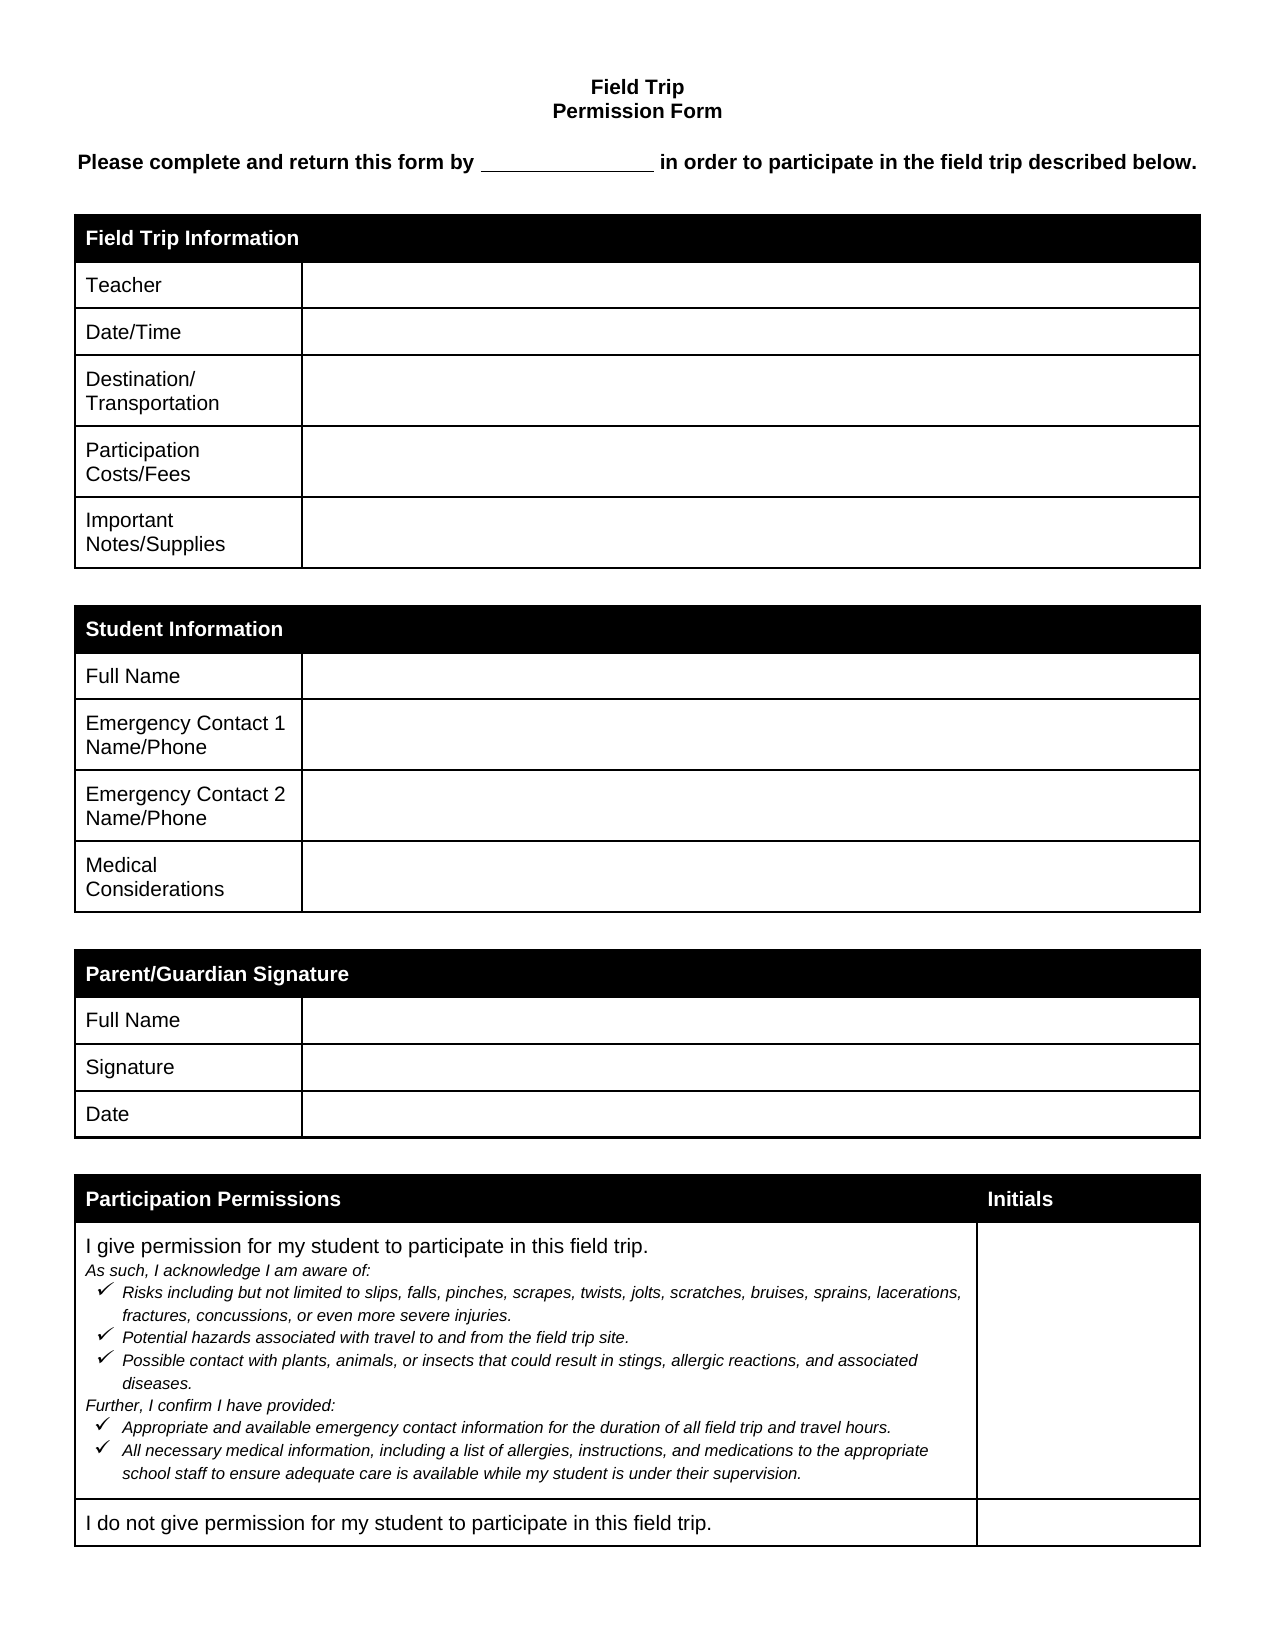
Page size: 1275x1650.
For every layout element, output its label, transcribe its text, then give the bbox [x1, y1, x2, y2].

table_cell [303, 700, 1199, 769]
table_cell [303, 842, 1199, 911]
table_header Initials [978, 1176, 1199, 1221]
table_header Student Information [76, 607, 1199, 651]
table_cell Full Name [76, 654, 301, 698]
table_cell [303, 427, 1199, 496]
table_cell Medical Considerations [76, 842, 301, 911]
table_cell Date [76, 1092, 301, 1136]
table_cell Date/Time [76, 309, 301, 354]
table_header Participation Permissions [76, 1176, 976, 1221]
table_cell Participation Costs/Fees [76, 427, 301, 496]
table_cell Signature [76, 1045, 301, 1089]
table_cell [303, 263, 1199, 307]
table_cell Emergency Contact 1 Name/Phone [76, 700, 301, 769]
table_cell [303, 498, 1199, 567]
table_cell I give permission for my student to participate in this field trip. As such, I acknowledge I am aware of: Risks including but not limited to slips, falls, pinches, scrapes, twists, jolts, scratches, bruises, sprains, lacerations, fractures, concussions, or even more severe injuries. Potential hazards associated with travel to and from the field trip site. Possible contact with plants, animals, or insects that could result in stings, allergic reactions, and associated diseases. Further, I confirm I have provided: Appropriate and available emergency contact information for the duration of all field trip and travel hours. All necessary medical information, including a list of allergies, instructions, and medications to the appropriate school staff to ensure adequate care is available while my student is under their supervision. [76, 1223, 976, 1498]
table_cell Full Name [76, 998, 301, 1043]
table_cell [303, 998, 1199, 1043]
table_cell I do not give permission for my student to participate in this field trip. [76, 1500, 976, 1545]
table_cell [303, 309, 1199, 354]
table_cell Teacher [76, 263, 301, 307]
table_cell [303, 654, 1199, 698]
table_cell [978, 1223, 1199, 1498]
table_cell [303, 771, 1199, 840]
table_cell Emergency Contact 2 Name/Phone [76, 771, 301, 840]
table_header Parent/Guardian Signature [76, 951, 1199, 996]
table_cell [303, 356, 1199, 425]
table_cell Destination/ Transportation [76, 356, 301, 425]
text Please complete and return this form by in order to participate in the field trip described below. [75, 150, 1200, 174]
table_cell Important Notes/Supplies [76, 498, 301, 567]
table_cell [303, 1045, 1199, 1089]
table_cell [303, 1092, 1199, 1136]
table_cell [978, 1500, 1199, 1545]
table_header Field Trip Information [76, 216, 1199, 260]
